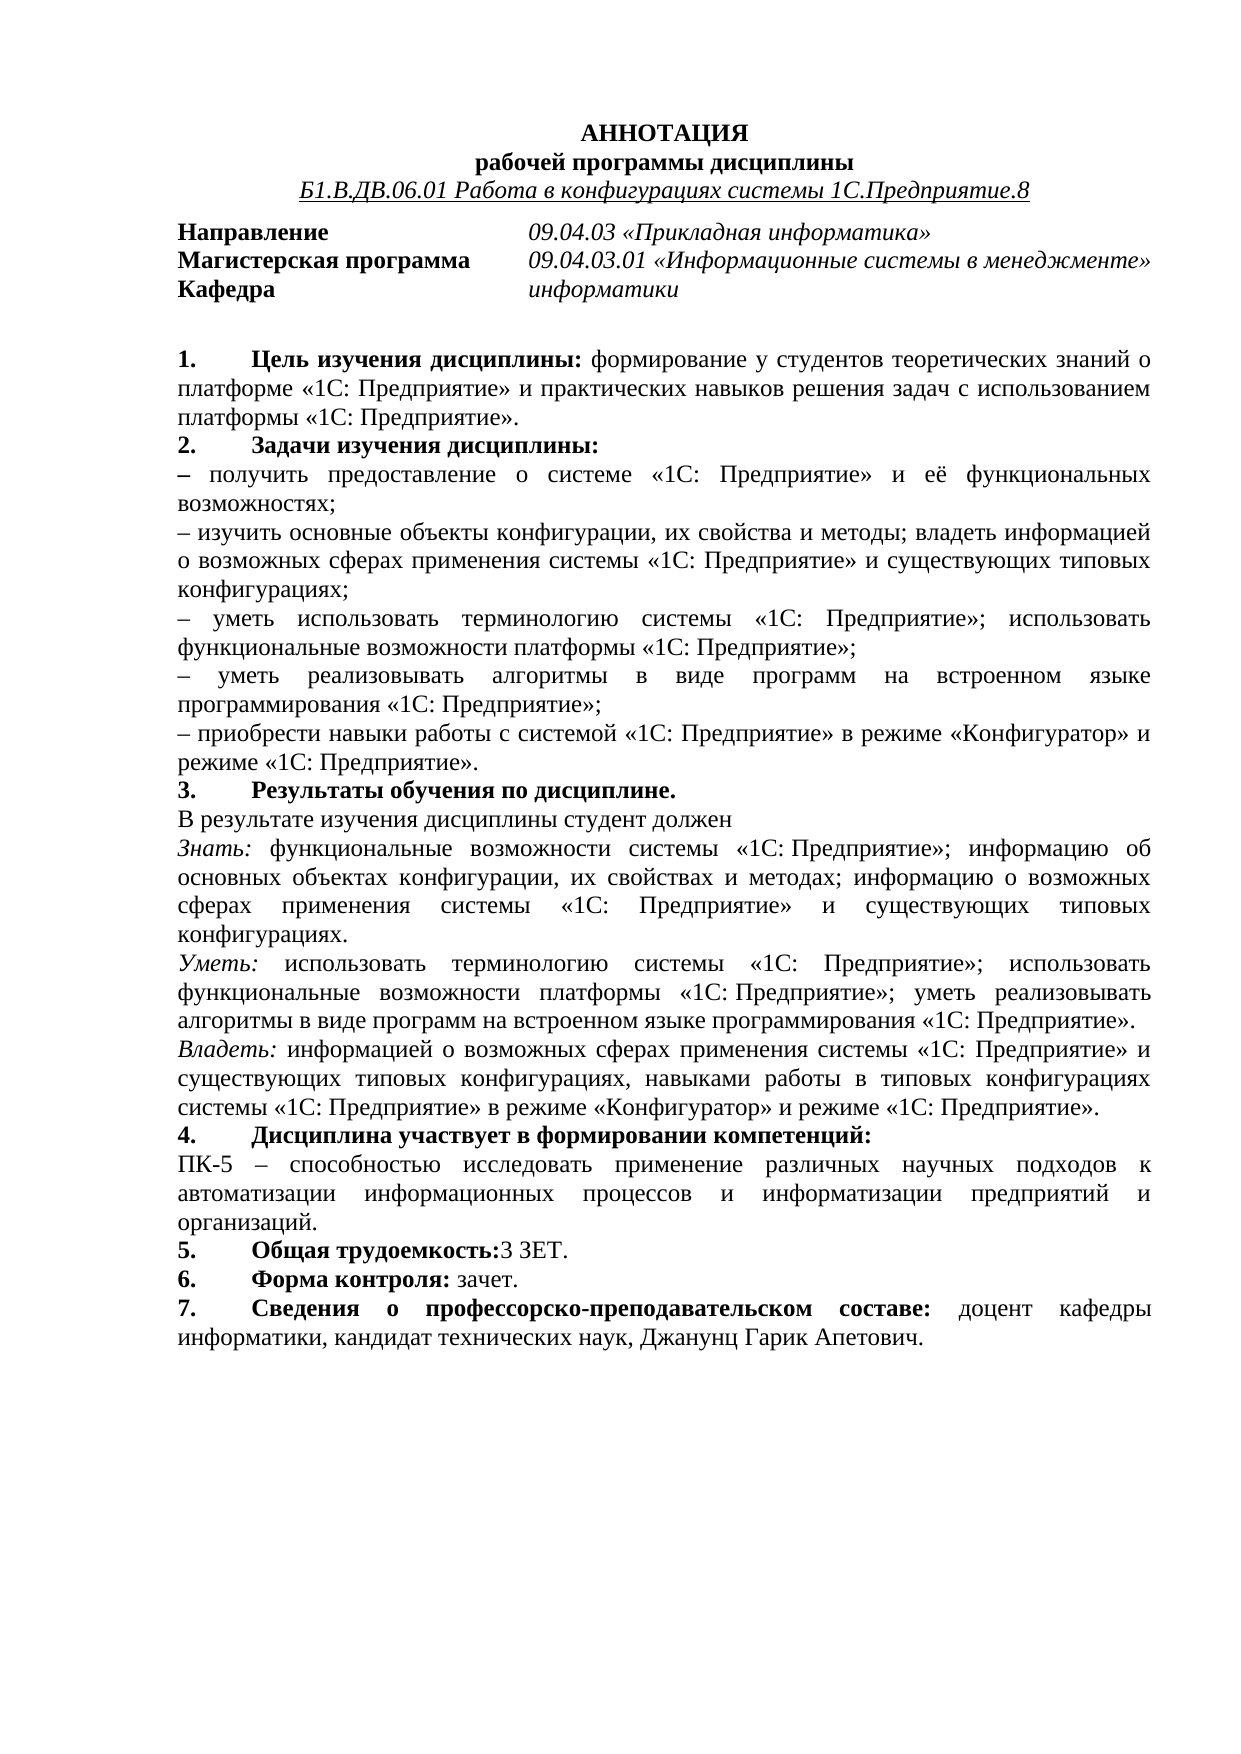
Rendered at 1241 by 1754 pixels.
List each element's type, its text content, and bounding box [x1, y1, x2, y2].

list – приобрести навыки работы с системой «1С: Предприятие» в режиме «Конфигуратор» и режиме «1С: Предприятие». [177, 718, 1152, 776]
list – изучить основные объекты конфигурации, их свойства и методы; владеть информацией о возможных сферах применения системы «1С: Предприятие» и существующих типовых конфигурациях; [177, 517, 1152, 603]
list Результаты обучения по дисциплине. [177, 776, 1152, 804]
table_header 09.04.03 «Прикладная информатика» [517, 217, 1163, 246]
list Задачи изучения дисциплины: [177, 431, 1152, 459]
list Цель изучения дисциплины: формирование у студентов теоретических знаний о платформе «1С: Предприятие» и практических навыков решения задач с использованием платформы «1С: Предприятие». [177, 344, 1152, 431]
text Б1.В.ДВ.06.01 Работа в конфигурациях системы 1С.Предприятие.8 [177, 176, 1152, 204]
list В результате изучения дисциплины студент должен [177, 804, 1152, 833]
list Уметь: использовать терминологию системы «1С: Предприятие»; использовать функциональные возможности платформы «1С: Предприятие»; уметь реализовывать алгоритмы в виде программ на встроенном языке программирования «1С: Предприятие». [177, 948, 1152, 1034]
list Общая трудоемкость:3 ЗЕТ. [177, 1236, 1152, 1264]
table_cell информатики [517, 274, 1163, 303]
table_header Направление [166, 217, 517, 246]
list Владеть: информацией о возможных сферах применения системы «1С: Предприятие» и существующих типовых конфигурациях, навыками работы в типовых конфигурациях системы «1С: Предприятие» в режиме «Конфигуратор» и режиме «1С: Предприятие». [177, 1034, 1152, 1121]
list – уметь использовать терминологию системы «1С: Предприятие»; использовать функциональные возможности платформы «1С: Предприятие»; [177, 603, 1152, 661]
list Знать: функциональные возможности системы «1С: Предприятие»; информацию об основных объектах конфигурации, их свойствах и методах; информацию о возможных сферах применения системы «1С: Предприятие» и существующих типовых конфигурациях. [177, 833, 1152, 948]
text ПК-5 – способностью исследовать применение различных научных подходов к автоматизации информационных процессов и информатизации предприятий и организаций. [177, 1149, 1152, 1236]
list – получить предоставление о системе «1С: Предприятие» и её функциональных возможностях; [177, 459, 1152, 517]
list Сведения о профессорско-преподавательском составе: доцент кафедры информатики, кандидат технических наук, Джанунц Гарик Апетович. [177, 1293, 1152, 1351]
list Дисциплина участвует в формировании компетенций: [177, 1121, 1152, 1149]
list Форма контроля: зачет. [177, 1264, 1152, 1293]
table_cell 09.04.03.01 «Информационные системы в менеджменте» [517, 246, 1163, 274]
list – уметь реализовывать алгоритмы в виде программ на встроенном языке программирования «1С: Предприятие»; [177, 661, 1152, 718]
table_cell Магистерская программа [166, 246, 517, 274]
text рабочей программы дисциплины [177, 147, 1152, 176]
text АННОТАЦИЯ [177, 118, 1152, 147]
table_cell Кафедра [166, 274, 517, 303]
